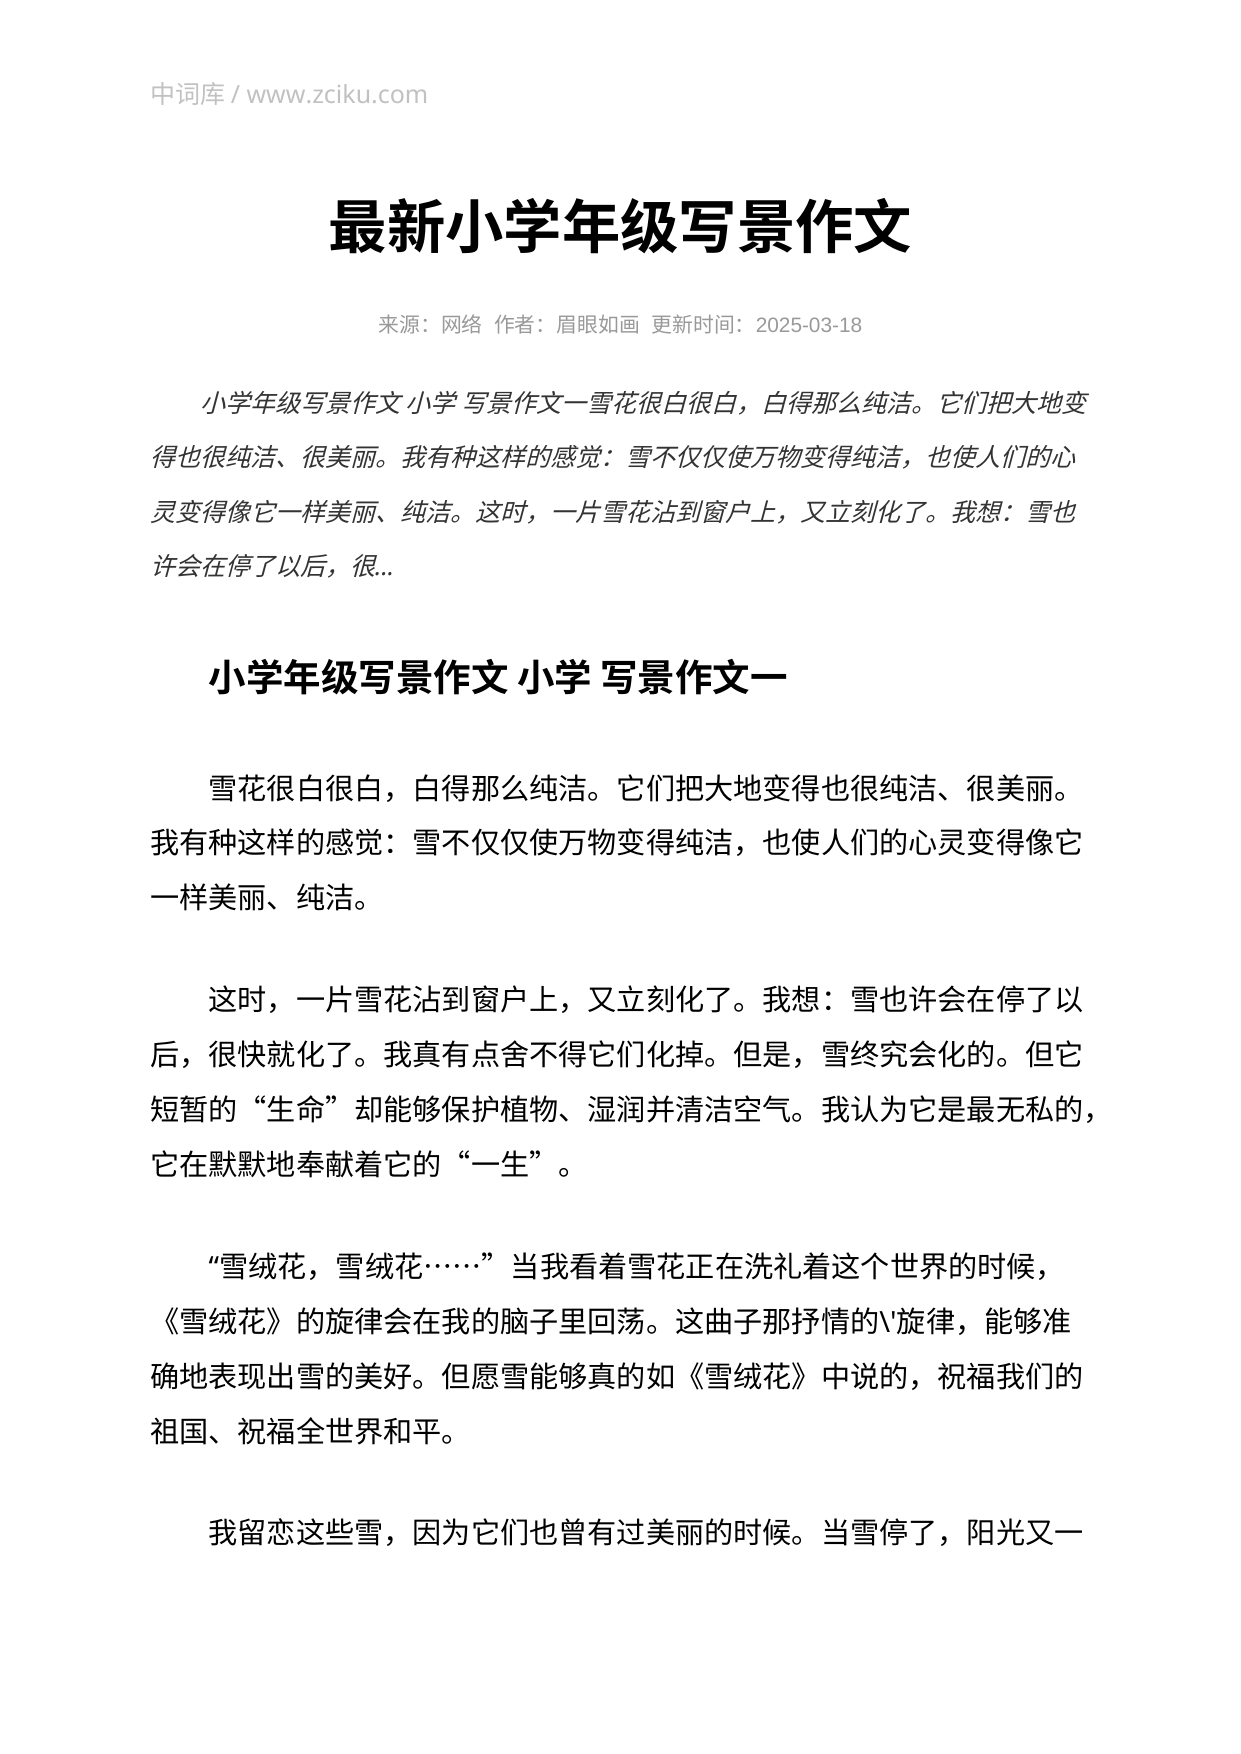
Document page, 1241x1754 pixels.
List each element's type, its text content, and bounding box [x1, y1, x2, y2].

text 雪花很白很白，白得那么纯洁。它们把大地变得也很纯洁、很美丽。我有种这样的感觉：雪不仅仅使万物变得纯洁，也使人们的心灵变得像它一样美丽、纯洁。 [150, 765, 1090, 917]
text 来源：网络 作者：眉眼如画 更新时间：2025-03-18 [150, 313, 1090, 337]
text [150, 1510, 1090, 1552]
text “雪绒花，雪绒花……”当我看着雪花正在洗礼着这个世界的时候，《雪绒花》的旋律会在我的脑子里回荡。这曲子那抒情的\'旋律，能够准确地表现出雪的美好。但愿雪能够真的如《雪绒花》中说的，祝福我们的祖国、祝福全世界和平。 [150, 1243, 1090, 1450]
text 这时，一片雪花沾到窗户上，又立刻化了。我想：雪也许会在停了以后，很快就化了。我真有点舍不得它们化掉。但是，雪终究会化的。但它短暂的“生命”却能够保护植物、湿润并清洁空气。我认为它是最无私的，它在默默地奉献着它的“一生”。 [150, 977, 1090, 1184]
subtitle 最新小学年级写景作文 [150, 181, 1090, 266]
text 小学年级写景作文 小学 写景作文一 [150, 648, 1090, 702]
text 小学年级写景作文 小学 写景作文一雪花很白很白，白得那么纯洁。它们把大地变得也很纯洁、很美丽。我有种这样的感觉：雪不仅仅使万物变得纯洁，也使人们的心灵变得像它一样美丽、纯洁。这时，一片雪花沾到窗户上，又立刻化了。我想：雪也许会在停了以后，很... [150, 383, 1090, 583]
